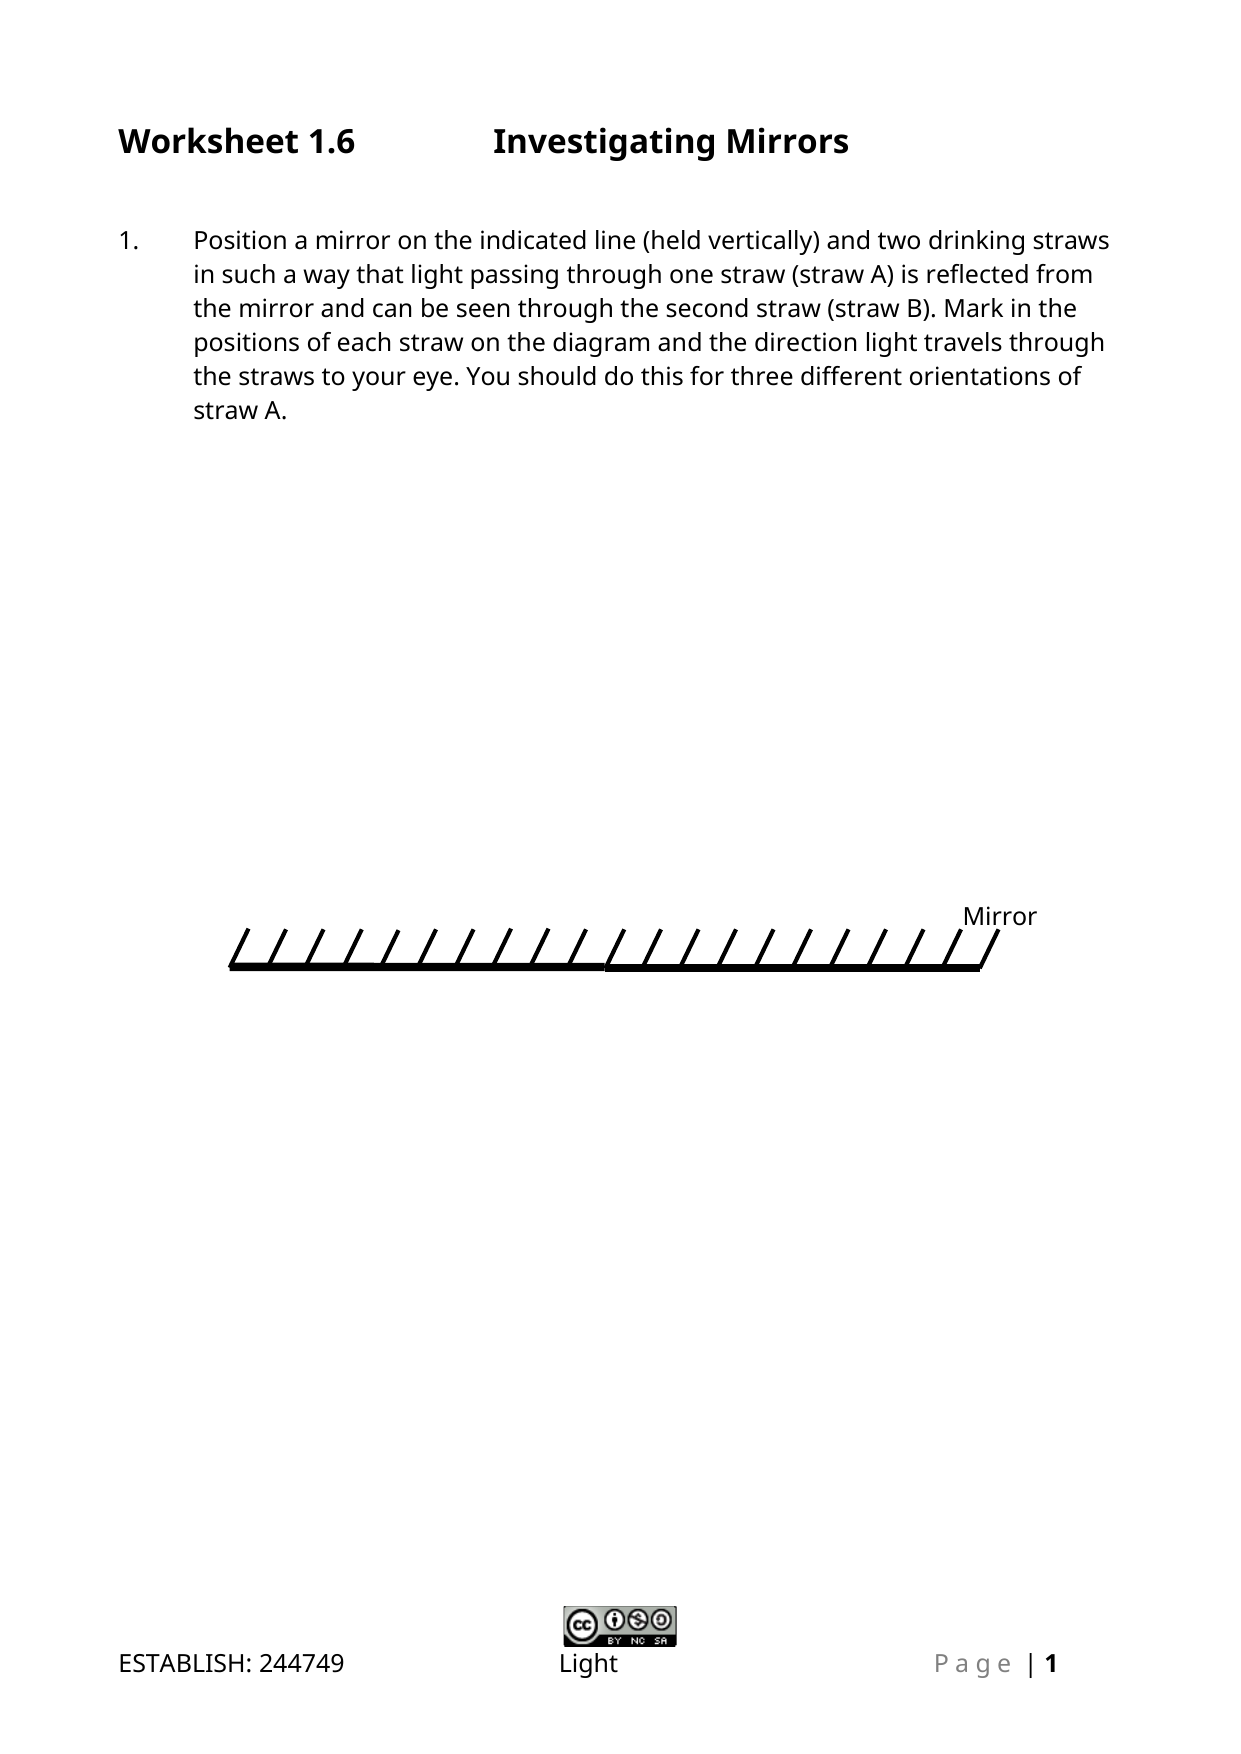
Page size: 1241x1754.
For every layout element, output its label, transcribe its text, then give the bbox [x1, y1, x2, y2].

picture [563, 1606, 677, 1647]
text Worksheet 1.6 Investigating Mirrors [118, 118, 1122, 163]
text 1. Position a mirror on the indicated line (held vertically) and two drinking straws in such a way that light passing through one straw (straw A) is reflected from the mirror and can be seen through the second straw (straw B). Mark in the positions of each straw on the diagram and the direction light travels through the straws to your eye. You should do this for three different orientations of straw A. [118, 223, 1122, 427]
